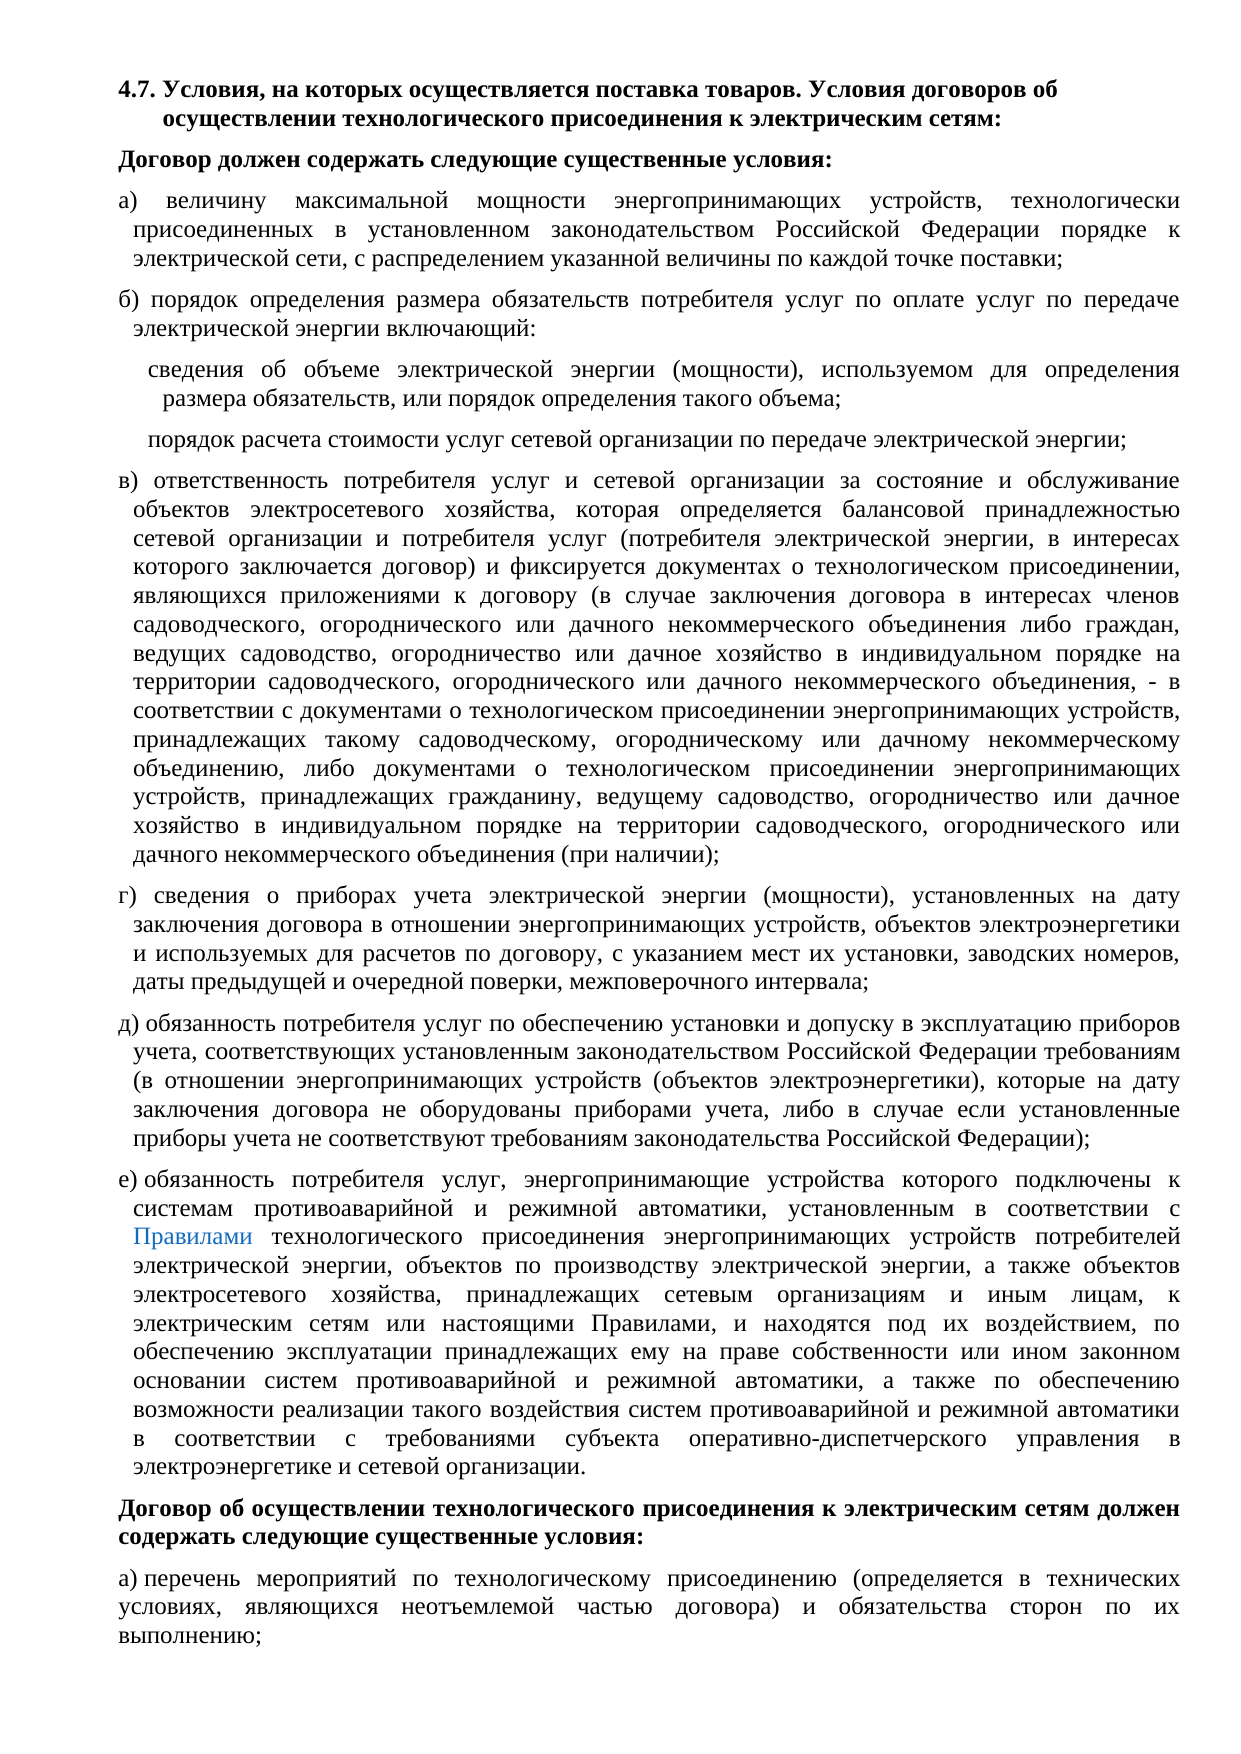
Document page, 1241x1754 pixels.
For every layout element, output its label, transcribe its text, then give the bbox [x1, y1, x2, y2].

text 4.7. Условия, на которых осуществляется поставка товаров. Условия договоров об осуществлении технологического присоединения к электрическим сетям: [118, 74, 1181, 131]
text в) ответственность потребителя услуг и сетевой организации за состояние и обслуживание объектов электросетевого хозяйства, которая определяется балансовой принадлежностью сетевой организации и потребителя услуг (потребителя электрической энергии, в интересах которого заключается договор) и фиксируется документах о технологическом присоединении, являющихся приложениями к договору (в случае заключения договора в интересах членов садоводческого, огороднического или дачного некоммерческого объединения либо граждан, ведущих садоводство, огородничество или дачное хозяйство в индивидуальном порядке на территории садоводческого, огороднического или дачного некоммерческого объединения, - в соответствии с документами о технологическом присоединении энергопринимающих устройств, принадлежащих такому садоводческому, огородническому или дачному некоммерческому объединению, либо документами о технологическом присоединении энергопринимающих устройств, принадлежащих гражданину, ведущему садоводство, огородничество или дачное хозяйство в индивидуальном порядке на территории садоводческого, огороднического или дачного некоммерческого объединения (при наличии); [118, 465, 1181, 868]
text Договор об осуществлении технологического присоединения к электрическим сетям должен содержать следующие существенные условия: [118, 1493, 1181, 1550]
text е) обязанность потребителя услуг, энергопринимающие устройства которого подключены к системам противоаварийной и режимной автоматики, установленным в соответствии с Правилами технологического присоединения энергопринимающих устройств потребителей электрической энергии, объектов по производству электрической энергии, а также объектов электросетевого хозяйства, принадлежащих сетевым организациям и иным лицам, к электрическим сетям или настоящими Правилами, и находятся под их воздействием, по обеспечению эксплуатации принадлежащих ему на праве собственности или ином законном основании систем противоаварийной и режимной автоматики, а также по обеспечению возможности реализации такого воздействия систем противоаварийной и режимной автоматики в соответствии с требованиями субъекта оперативно-диспетчерского управления в электроэнергетике и сетевой организации. [118, 1164, 1181, 1480]
text г) сведения о приборах учета электрической энергии (мощности), установленных на дату заключения договора в отношении энергопринимающих устройств, объектов электроэнергетики и используемых для расчетов по договору, с указанием мест их установки, заводских номеров, даты предыдущей и очередной поверки, межповерочного интервала; [118, 880, 1181, 995]
text Договор должен содержать следующие существенные условия: [118, 144, 1181, 173]
text сведения об объеме электрической энергии (мощности), используемом для определения размера обязательств, или порядок определения такого объема; [148, 354, 1181, 411]
text а) перечень мероприятий по технологическому присоединению (определяется в технических условиях, являющихся неотъемлемой частью договора) и обязательства сторон по их выполнению; [118, 1563, 1181, 1649]
text б) порядок определения размера обязательств потребителя услуг по оплате услуг по передаче электрической энергии включающий: [118, 284, 1181, 341]
text а) величину максимальной мощности энергопринимающих устройств, технологически присоединенных в установленном законодательством Российской Федерации порядке к электрической сети, с распределением указанной величины по каждой точке поставки; [118, 185, 1181, 271]
text порядок расчета стоимости услуг сетевой организации по передаче электрической энергии; [148, 424, 1181, 453]
text д) обязанность потребителя услуг по обеспечению установки и допуску в эксплуатацию приборов учета, соответствующих установленным законодательством Российской Федерации требованиям (в отношении энергопринимающих устройств (объектов электроэнергетики), которые на дату заключения договора не оборудованы приборами учета, либо в случае если установленные приборы учета не соответствуют требованиям законодательства Российской Федерации); [118, 1008, 1181, 1151]
